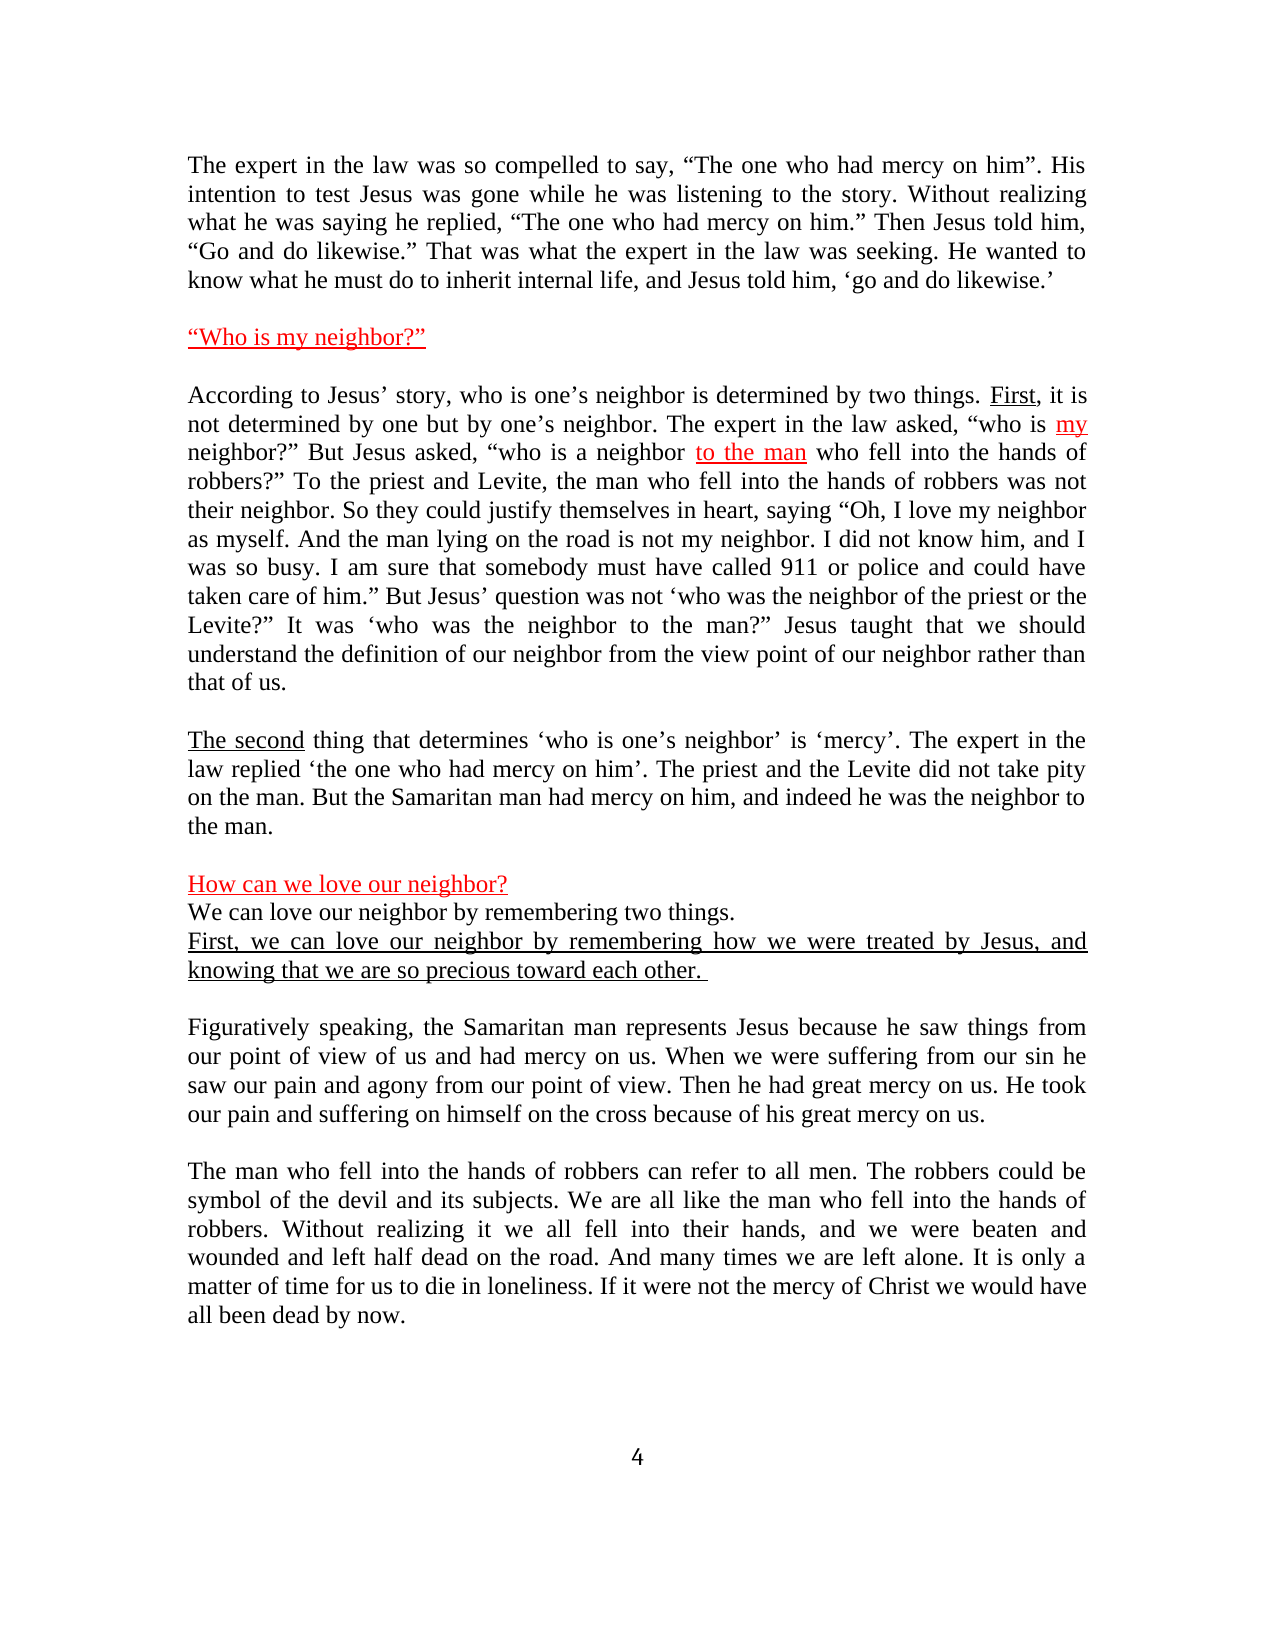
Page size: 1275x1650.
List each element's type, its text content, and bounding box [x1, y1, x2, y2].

text Figuratively speaking, the Samaritan man represents Jesus because he saw things from our point of view of us and had mercy on us. When we were suffering from our sin he saw our pain and agony from our point of view. Then he had great mercy on us. He took our pain and suffering on himself on the cross because of his great mercy on us. [187, 1012, 1087, 1127]
text First, we can love our neighbor by remembering how we were treated by Jesus, and knowing that we are so precious toward each other. [187, 926, 1087, 951]
text According to Jesus’ story, who is one’s neighbor is determined by two things. First, it is not determined by one but by one’s neighbor. The expert in the law asked, “who is my neighbor?” But Jesus asked, “who is a neighbor to the man who fell into the hands of robbers?” To the priest and Levite, the man who fell into the hands of robbers was not their neighbor. So they could justify themselves in heart, saying “Oh, I love my neighbor as myself. And the man lying on the road is not my neighbor. I did not know him, and I was so busy. I am sure that somebody must have called 911 or police and could have taken care of him.” But Jesus’ question was not ‘who was the neighbor of the priest or the Levite?” It was ‘who was the neighbor to the man?” Jesus taught that we should understand the definition of our neighbor from the view point of our neighbor rather than that of us. [187, 380, 1087, 696]
text The man who fell into the hands of robbers can refer to all men. The robbers could be symbol of the devil and its subjects. We are all like the man who fell into the hands of robbers. Without realizing it we all fell into their hands, and we were beaten and wounded and left half dead on the road. And many times we are left alone. It is only a matter of time for us to die in loneliness. If it were not the mercy of Christ we would have all been dead by now. [187, 1156, 1087, 1329]
text The expert in the law was so compelled to say, “The one who had mercy on him”. His intention to test Jesus was gone while he was listening to the story. Without realizing what he was saying he replied, “The one who had mercy on him.” Then Jesus told him, “Go and do likewise.” That was what the expert in the law was seeking. He wanted to know what he must do to inherit internal life, and Jesus told him, ‘go and do likewise.’ [187, 150, 1087, 294]
text First, we can love our neighbor by remembering how we were treated by Jesus, and knowing that we are so precious toward each other. [187, 952, 1087, 984]
text We can love our neighbor by remembering two things. [187, 897, 1087, 926]
text The second thing that determines ‘who is one’s neighbor’ is ‘mercy’. The expert in the law replied ‘the one who had mercy on him’. The priest and the Levite did not take pity on the man. But the Samaritan man had mercy on him, and indeed he was the neighbor to the man. [187, 725, 1087, 840]
text How can we love our neighbor? [187, 869, 1087, 897]
text “Who is my neighbor?” [187, 322, 1087, 351]
